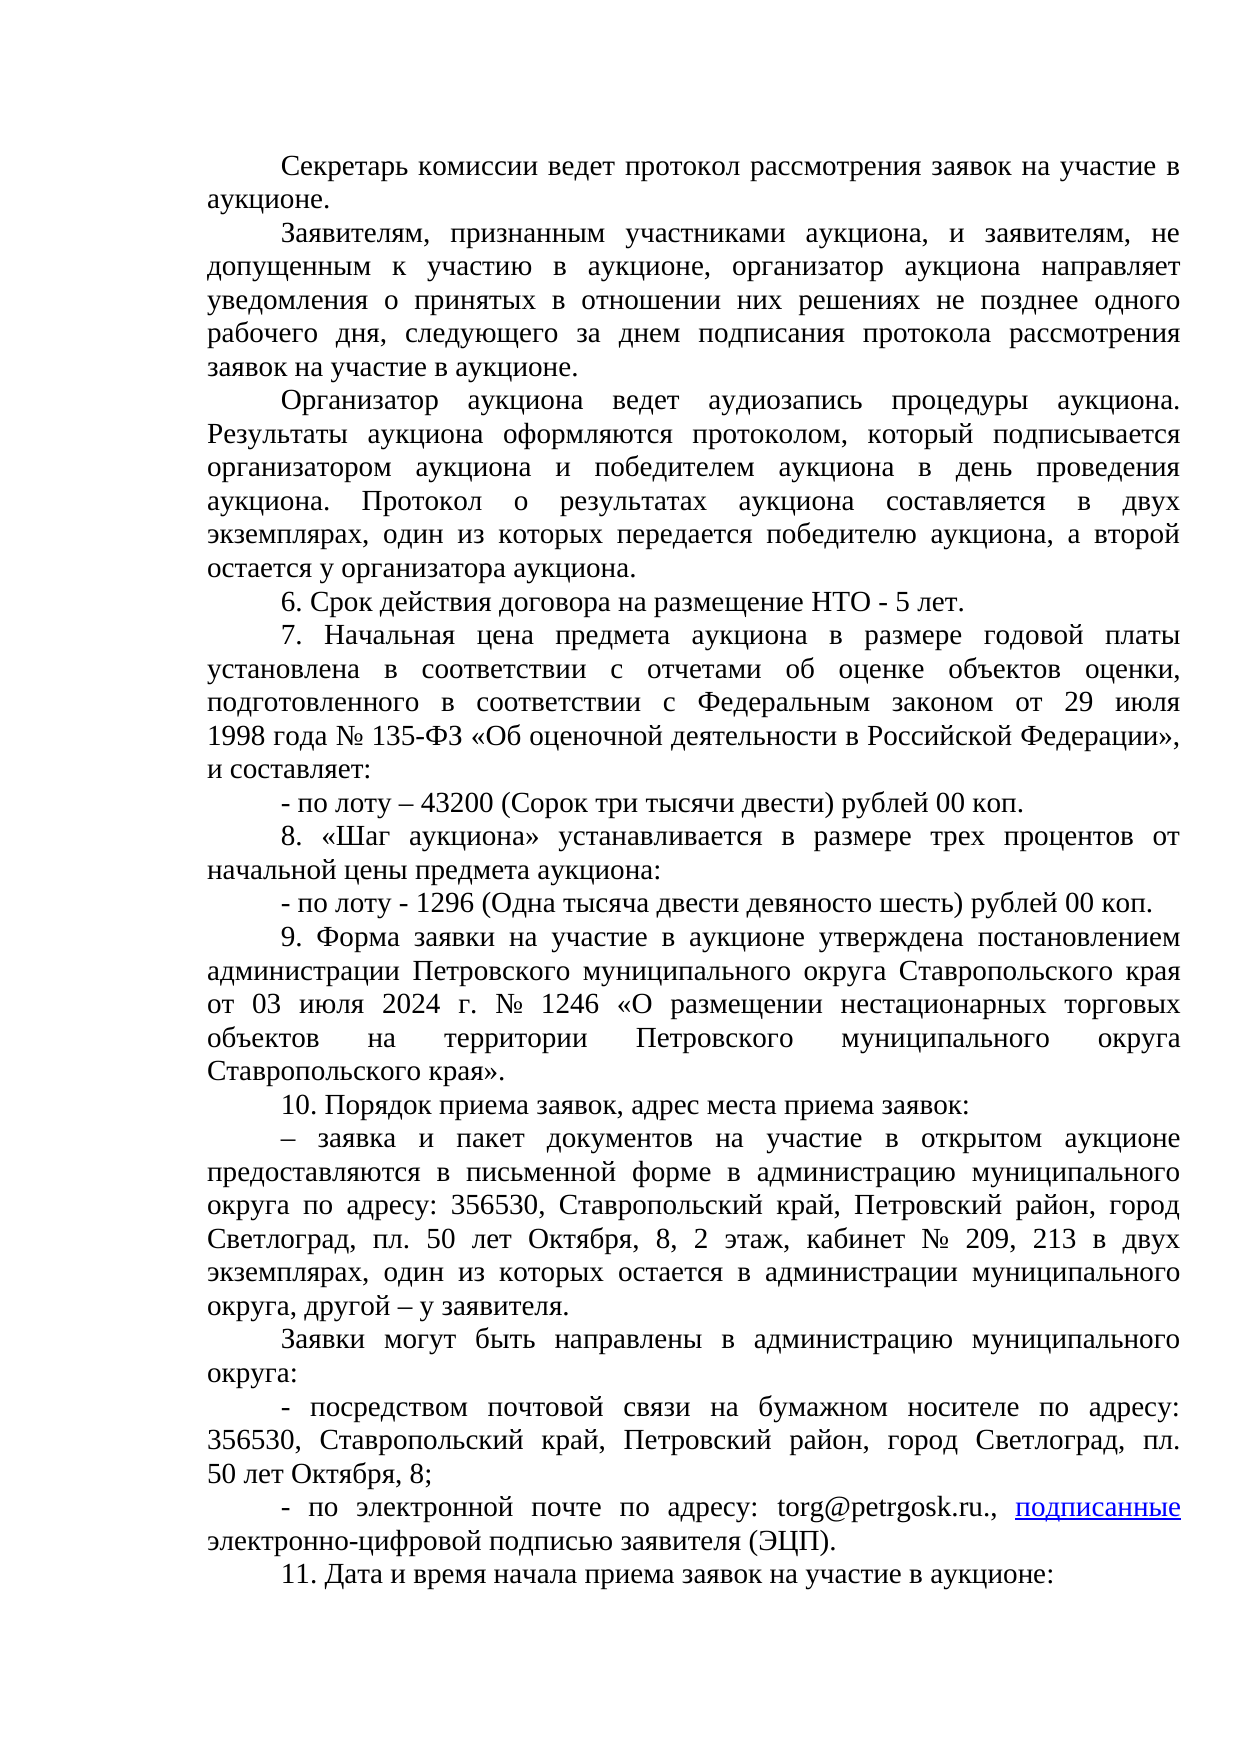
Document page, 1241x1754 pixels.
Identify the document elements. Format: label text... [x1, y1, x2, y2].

text 7. Начальная цена предмета аукциона в размере годовой платы установлена в соответствии с отчетами об оценке объектов оценки, подготовленного в соответствии с Федеральным законом от 29 июля 1998 года № 135-ФЗ «Об оценочной деятельности в Российской Федерации», и составляет: [207, 617, 1181, 785]
text 10. Порядок приема заявок, адрес места приема заявок: [207, 1087, 1181, 1120]
text 6. Срок действия договора на размещение НТО - 5 лет. [207, 584, 1181, 617]
text Заявки могут быть направлены в администрацию муниципального округа: [207, 1322, 1181, 1389]
text - по лоту – 43200 (Сорок три тысячи двести) рублей 00 коп. [207, 785, 1181, 818]
text Организатор аукциона ведет аудиозапись процедуры аукциона. Результаты аукциона оформляются протоколом, который подписывается организатором аукциона и победителем аукциона в день проведения аукциона. Протокол о результатах аукциона составляется в двух экземплярах, один из которых передается победителю аукциона, а второй остается у организатора аукциона. [207, 382, 1181, 584]
text - посредством почтовой связи на бумажном носителе по адресу: 356530, Ставропольский край, Петровский район, город Светлоград, пл. 50 лет Октября, 8; [207, 1389, 1181, 1489]
text Секретарь комиссии ведет протокол рассмотрения заявок на участие в аукционе. [207, 148, 1181, 215]
text - по электронной почте по адресу: torg@petrgosk.ru., подписанные электронно-цифровой подписью заявителя (ЭЦП). [207, 1489, 1181, 1556]
text – заявка и пакет документов на участие в открытом аукционе предоставляются в письменной форме в администрацию муниципального округа по адресу: 356530, Ставропольский край, Петровский район, город Светлоград, пл. 50 лет Октября, 8, 2 этаж, кабинет № 209, 213 в двух экземплярах, один из которых остается в администрации муниципального округа, другой – у заявителя. [207, 1120, 1181, 1322]
text - по лоту - 1296 (Одна тысяча двести девяносто шесть) рублей 00 коп. [207, 886, 1181, 919]
text 9. Форма заявки на участие в аукционе утверждена постановлением администрации Петровского муниципального округа Ставропольского края от 03 июля 2024 г. № 1246 «О размещении нестационарных торговых объектов на территории Петровского муниципального округа Ставропольского края». [207, 919, 1181, 1087]
text 11. Дата и время начала приема заявок на участие в аукционе: [207, 1556, 1181, 1590]
text Заявителям, признанным участниками аукциона, и заявителям, не допущенным к участию в аукционе, организатор аукциона направляет уведомления о принятых в отношении них решениях не позднее одного рабочего дня, следующего за днем подписания протокола рассмотрения заявок на участие в аукционе. [207, 215, 1181, 382]
text 8. «Шаг аукциона» устанавливается в размере трех процентов от начальной цены предмета аукциона: [207, 818, 1181, 886]
